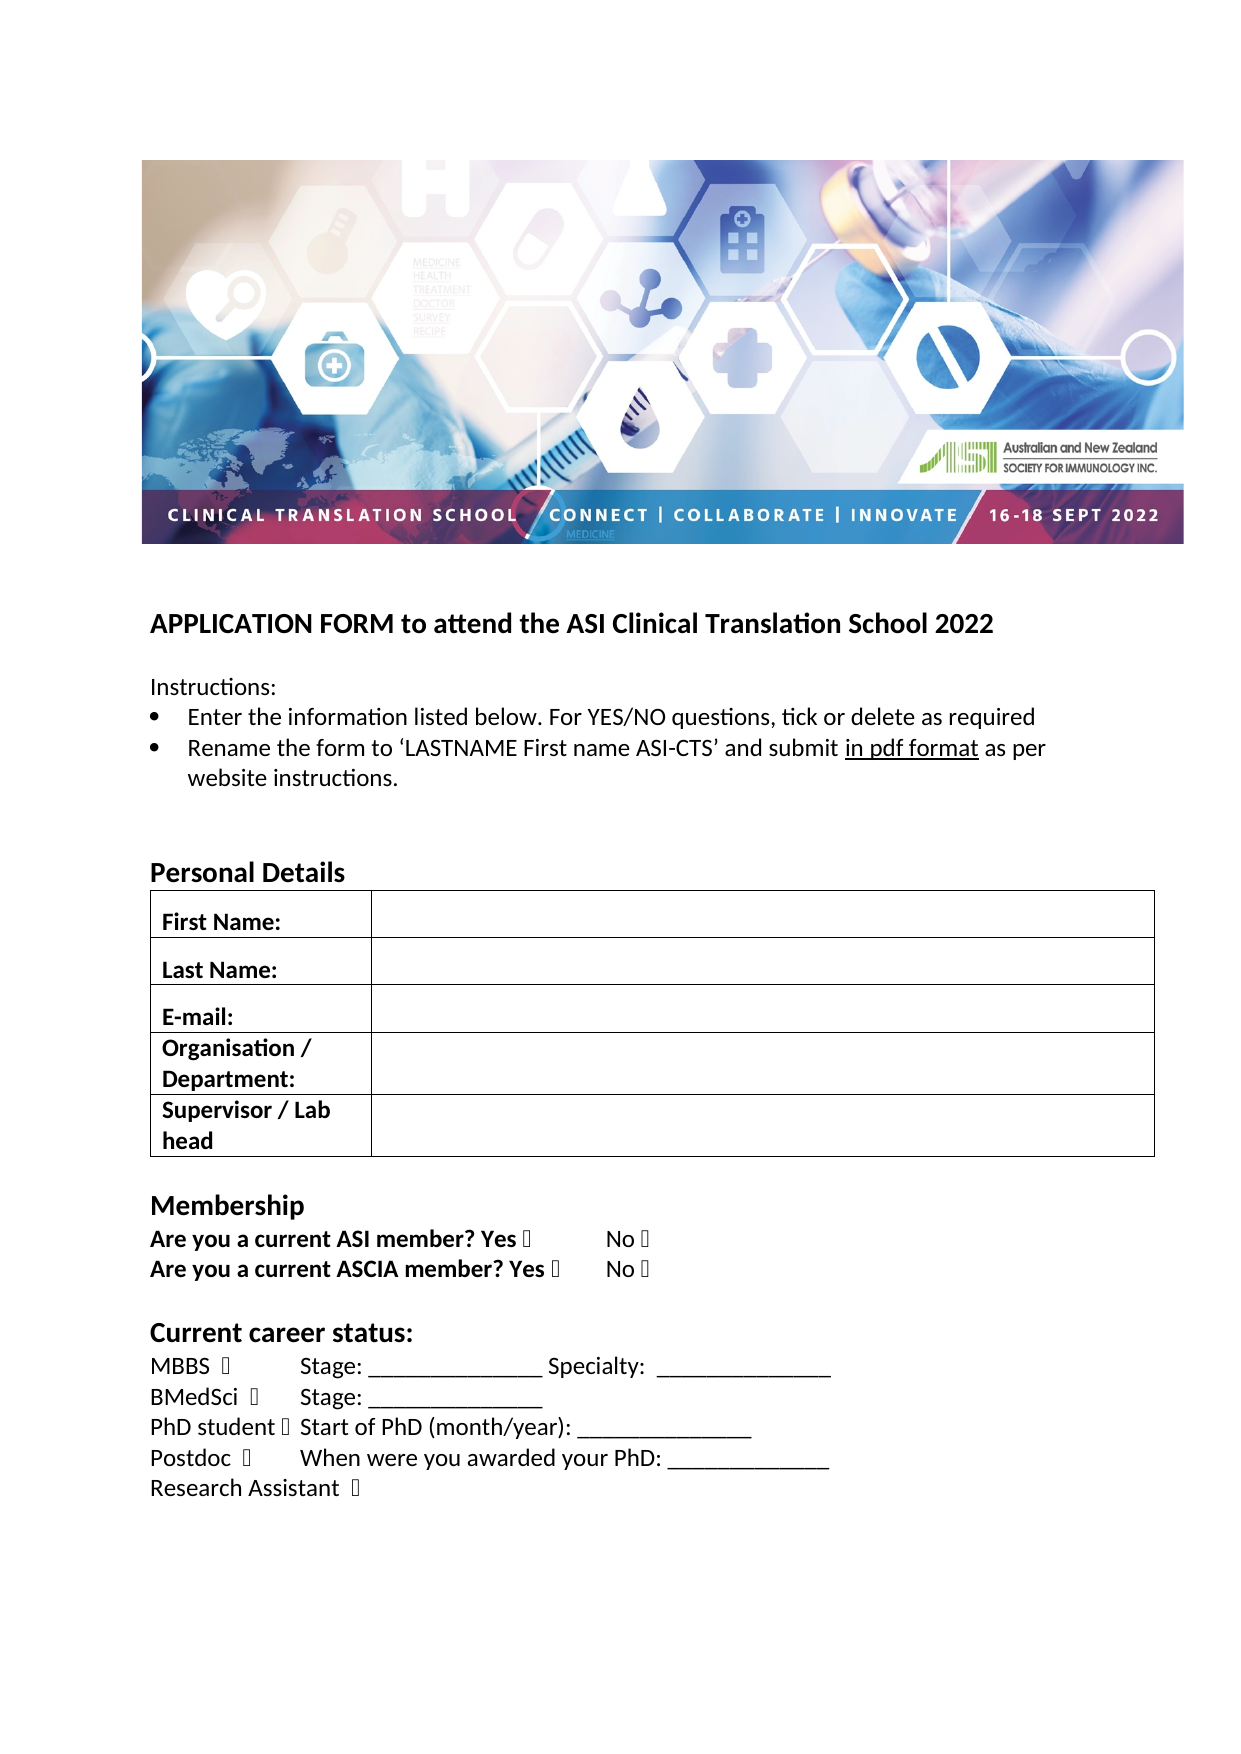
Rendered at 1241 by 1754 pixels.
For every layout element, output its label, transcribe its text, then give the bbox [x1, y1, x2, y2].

table_cell E-mail: [151, 985, 371, 1032]
text Current career status: [150, 1314, 1097, 1350]
table_cell Organisation / Department: [151, 1033, 371, 1094]
table_cell [372, 985, 1154, 1032]
text APPLICATION FORM to attend the ASI Clinical Translation School 2022 [150, 605, 1090, 640]
table_cell [372, 1033, 1154, 1094]
list Enter the information listed below. For YES/NO questions, tick or delete as required [150, 701, 1097, 732]
text Are you a current ASI member? Yes No [150, 1223, 1097, 1253]
table_cell Last Name: [151, 938, 371, 984]
list Rename the form to ‘LASTNAME First name ASI-CTS’ and submit in pdf format as per website instructions. [150, 732, 1097, 793]
table_header [372, 891, 1154, 937]
table_cell Supervisor / Lab head [151, 1095, 371, 1156]
text Instructions: [150, 671, 1090, 701]
text Are you a current ASCIA member? Yes No [150, 1253, 1097, 1284]
picture [141, 160, 1184, 544]
text Research Assistant [150, 1472, 1090, 1503]
text MBBS Stage: ______________ Specialty: ______________ [150, 1350, 1097, 1381]
table_cell [372, 1095, 1154, 1156]
table_header First Name: [151, 891, 371, 937]
text BMedSci Stage: ______________ [150, 1381, 1097, 1411]
text Membership [150, 1187, 1097, 1223]
text Personal Details [150, 854, 1097, 890]
table_cell [372, 938, 1154, 984]
text Postdoc When were you awarded your PhD: _____________ [150, 1442, 1090, 1472]
text PhD student Start of PhD (month/year): ______________ [150, 1411, 1090, 1442]
